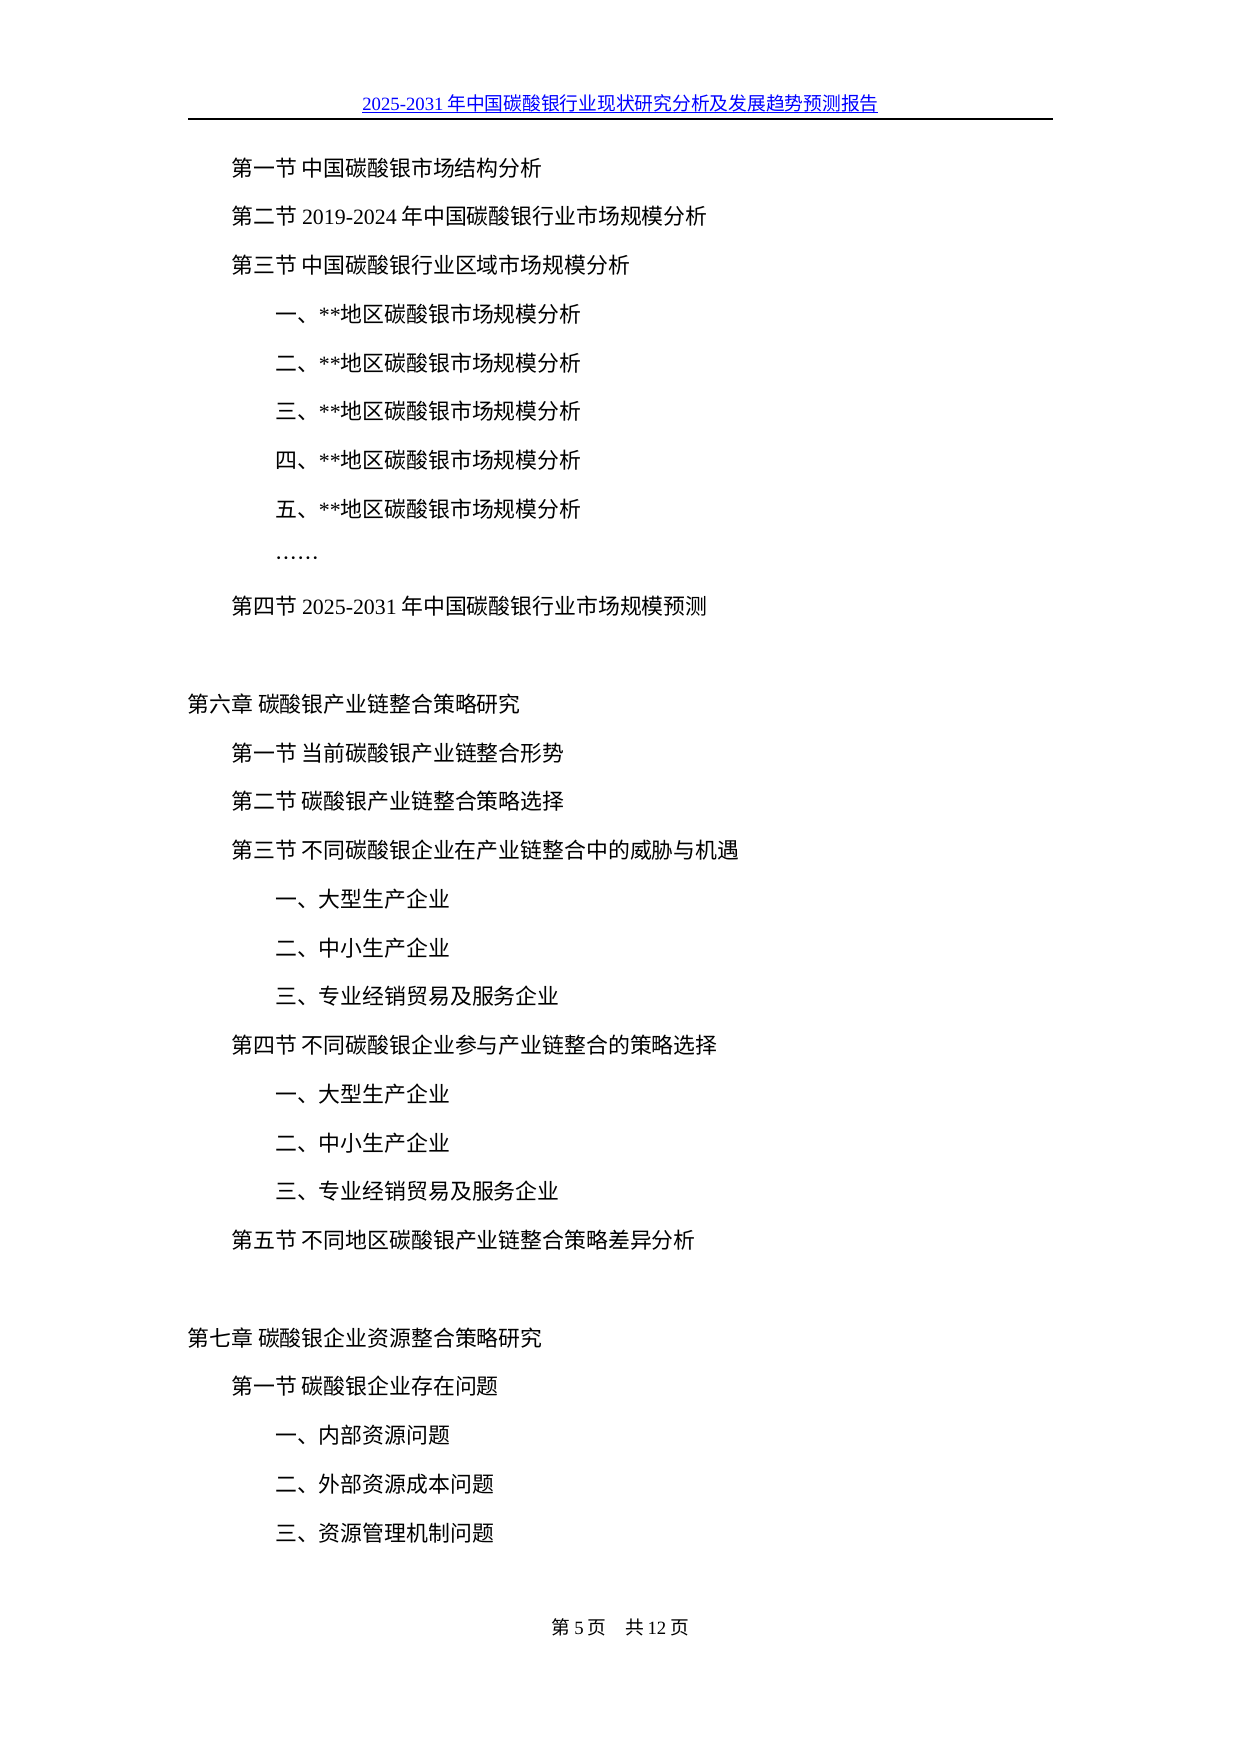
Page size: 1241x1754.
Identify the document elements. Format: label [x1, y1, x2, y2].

text [187, 150, 1053, 1548]
